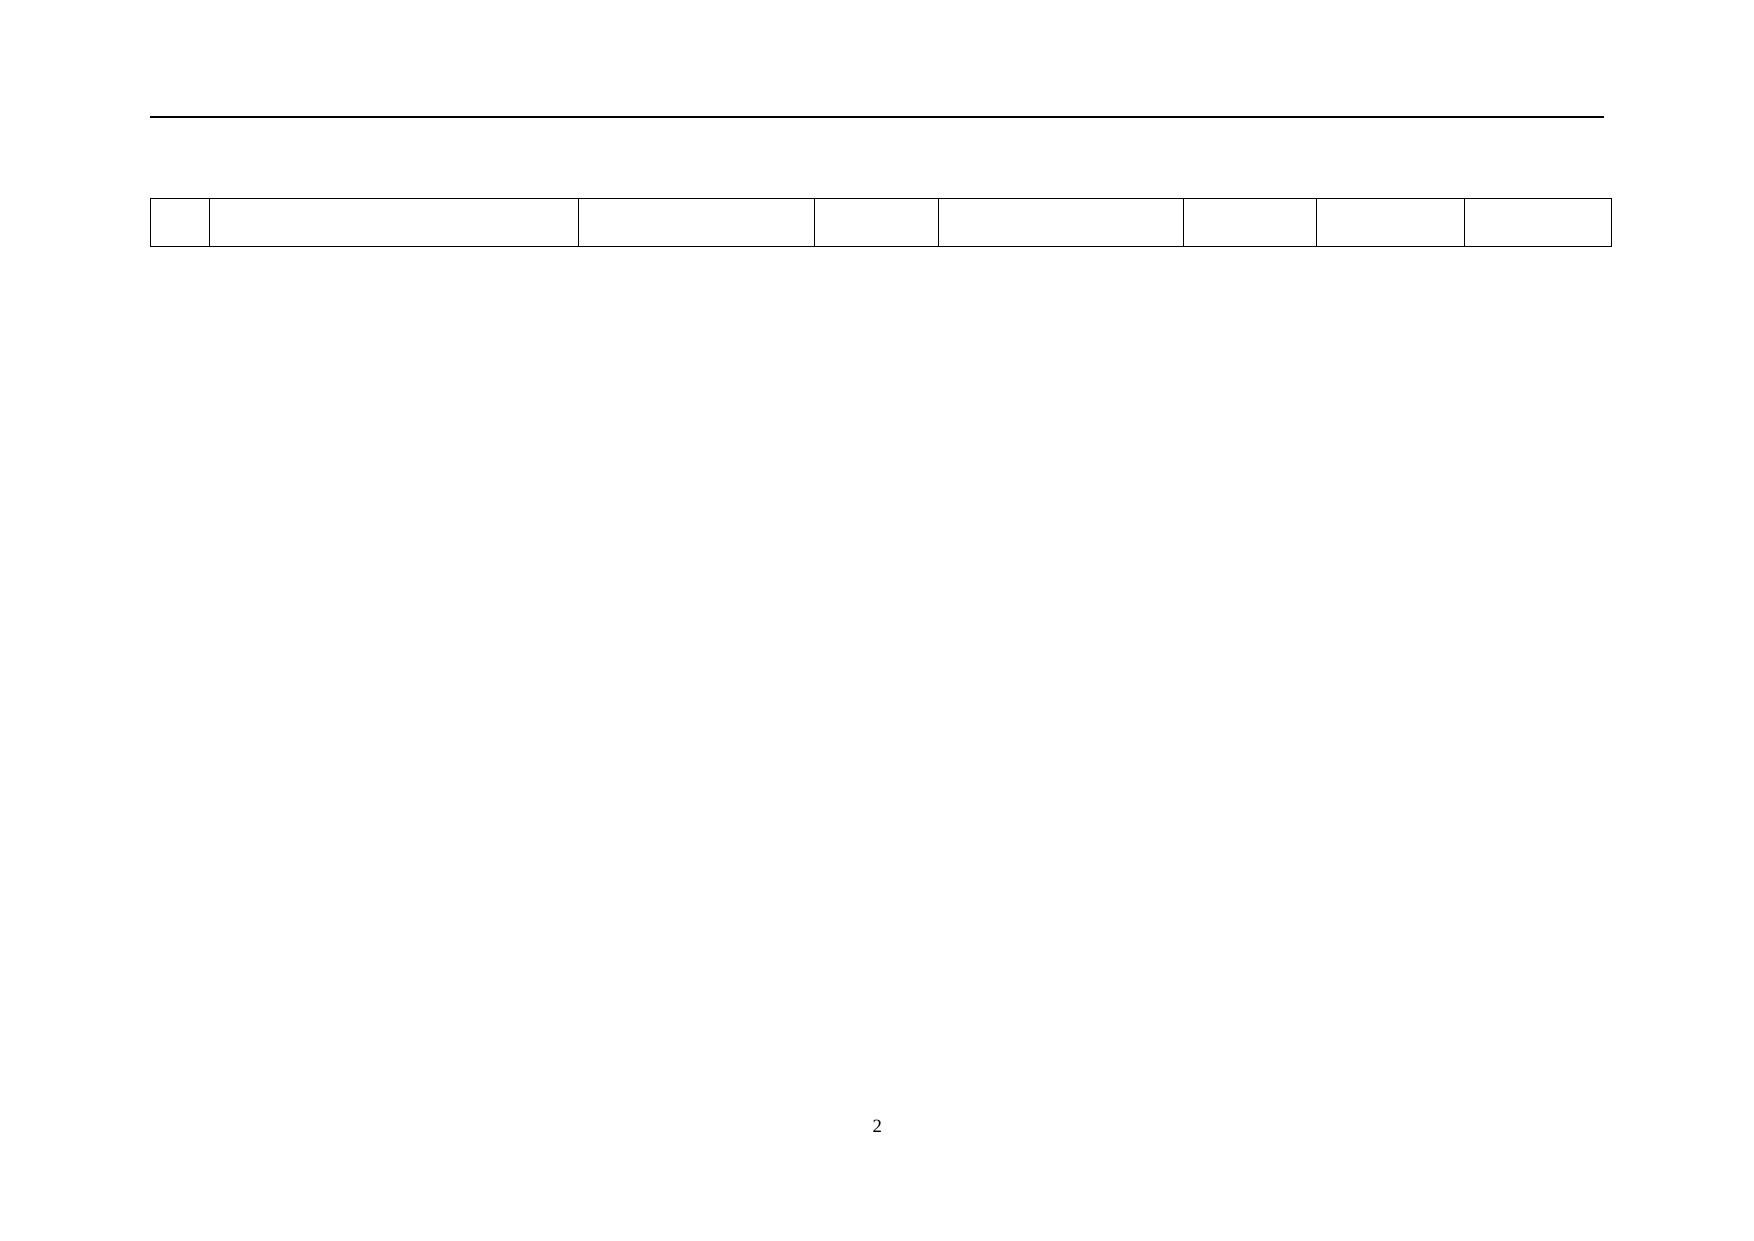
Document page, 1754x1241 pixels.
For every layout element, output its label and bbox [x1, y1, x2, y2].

table_cell [815, 199, 938, 246]
table_cell [151, 199, 209, 246]
table_cell [579, 199, 814, 246]
table_cell [939, 199, 1183, 246]
table_cell [1317, 199, 1464, 246]
table_cell [210, 199, 578, 246]
table_cell [1465, 199, 1611, 246]
table_cell [1184, 199, 1316, 246]
